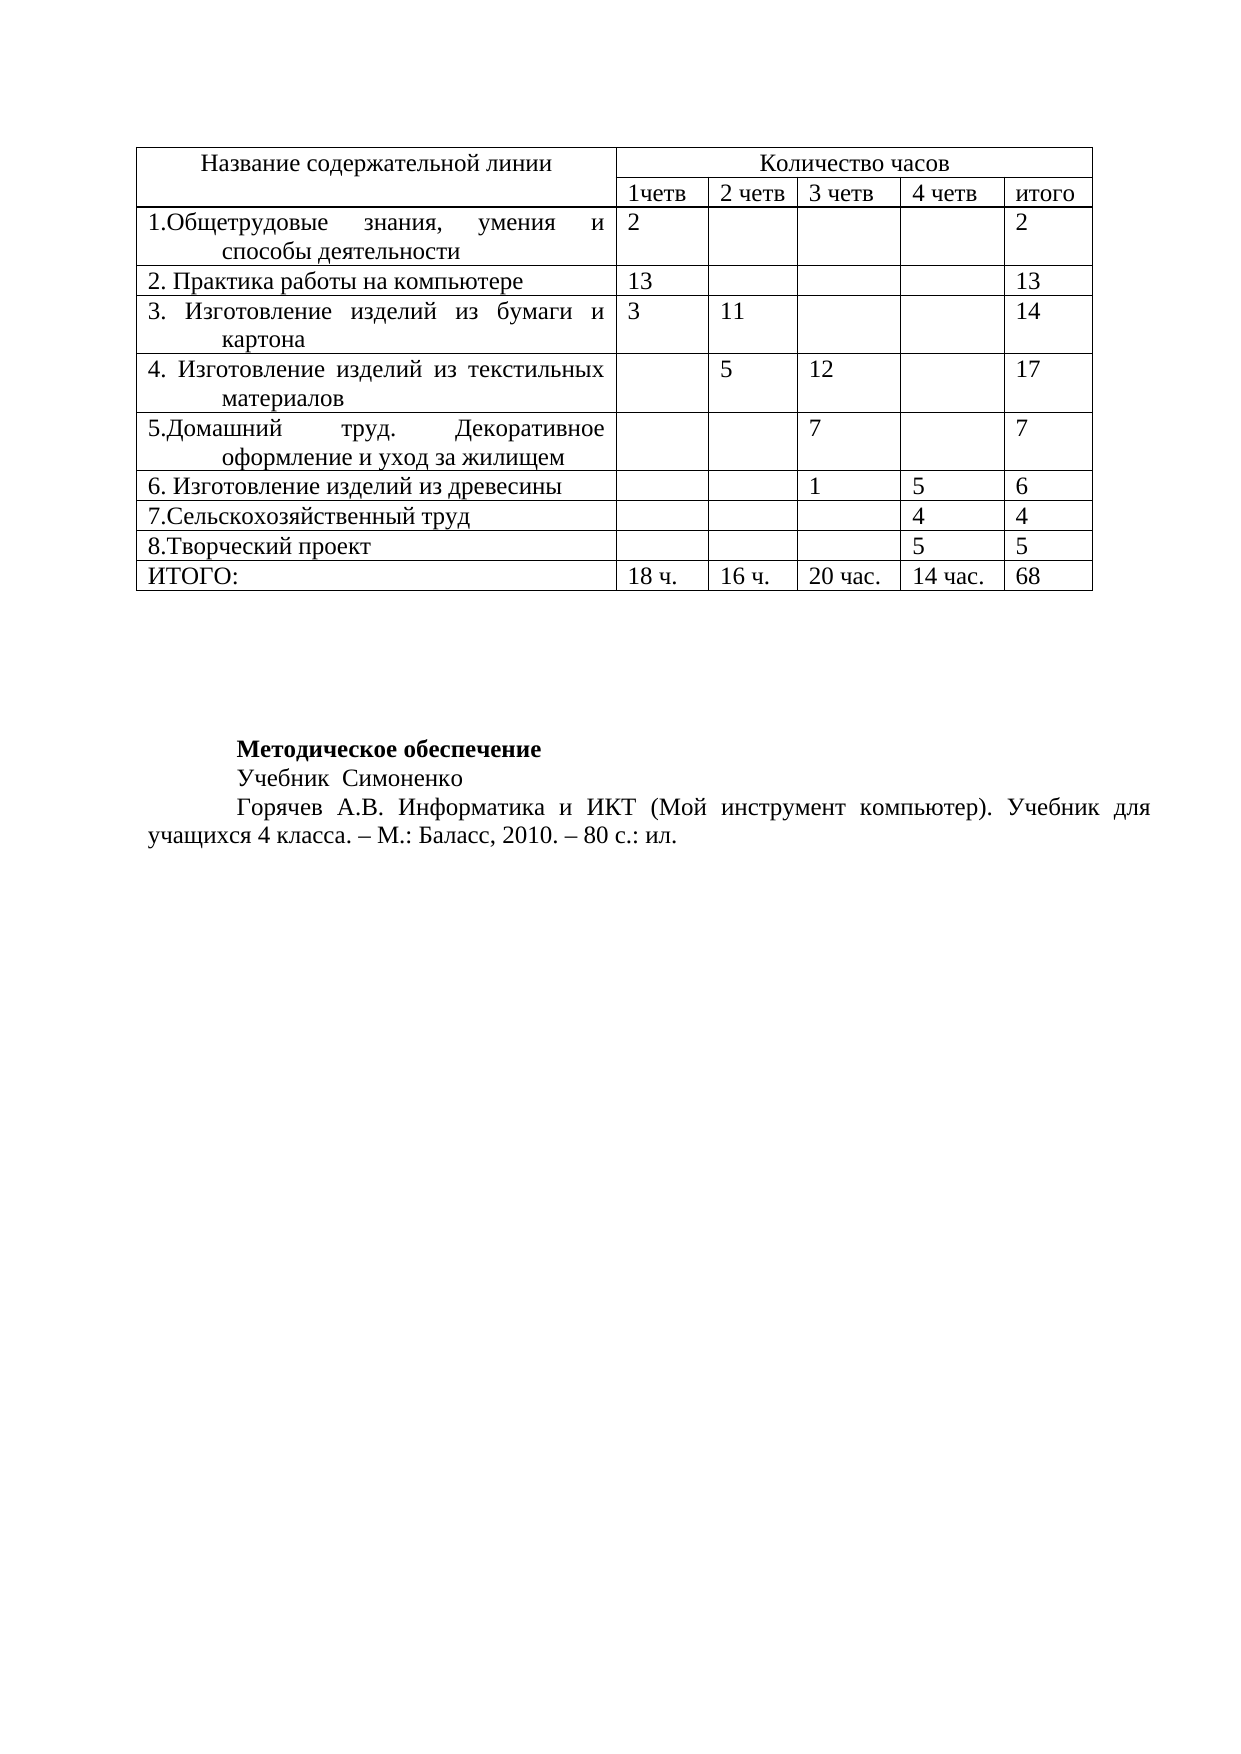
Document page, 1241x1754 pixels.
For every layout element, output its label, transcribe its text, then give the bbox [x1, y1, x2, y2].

table_cell [798, 501, 900, 530]
table_cell [617, 354, 708, 412]
table_cell [901, 354, 1004, 412]
table_cell 5 [709, 354, 797, 412]
table_cell [617, 531, 708, 560]
table_cell 3 [617, 296, 708, 353]
table_cell 14 час. [901, 561, 1004, 589]
table_cell 6. Изготовление изделий из древесины [137, 471, 616, 500]
table_header Количество часов [617, 148, 1092, 177]
table_cell 7.Сельскохозяйственный труд [137, 501, 616, 530]
table_cell 2 [1005, 208, 1092, 265]
table_cell [617, 501, 708, 530]
table_cell 8.Творческий проект [137, 531, 616, 560]
table_cell 5.Домашний труд. Декоративное оформление и уход за жилищем [137, 413, 616, 470]
table_cell 68 [1005, 561, 1092, 589]
table_cell 4 [901, 501, 1004, 530]
table_cell 13 [617, 266, 708, 295]
table_cell [798, 208, 900, 265]
table_cell [901, 413, 1004, 470]
table_cell [617, 413, 708, 470]
table_cell 1четв [617, 178, 708, 206]
table_cell ИТОГО: [137, 561, 616, 589]
table_cell 2. Практика работы на компьютере [137, 266, 616, 295]
table_cell [709, 471, 797, 500]
table_cell 4 четв [901, 178, 1004, 206]
table_cell 5 [901, 531, 1004, 560]
table_cell 5 [901, 471, 1004, 500]
table_cell [901, 208, 1004, 265]
table_cell итого [1005, 178, 1092, 206]
text Учебник Симоненко [148, 763, 1152, 792]
table_cell [709, 531, 797, 560]
table_cell 17 [1005, 354, 1092, 412]
table_cell 11 [709, 296, 797, 353]
table_cell 1.Общетрудовые знания, умения и способы деятельности [137, 208, 616, 265]
table_header Название содержательной линии [137, 148, 616, 206]
table_cell 3 четв [798, 178, 900, 206]
table_cell [709, 266, 797, 295]
table_cell [709, 501, 797, 530]
table_cell 7 [798, 413, 900, 470]
table_cell 13 [1005, 266, 1092, 295]
text Методическое обеспечение [148, 734, 1152, 763]
table_cell 18 ч. [617, 561, 708, 589]
table_cell [798, 296, 900, 353]
table_cell 7 [1005, 413, 1092, 470]
table_cell [617, 471, 708, 500]
table_cell 20 час. [798, 561, 900, 589]
table_cell [798, 531, 900, 560]
table_cell [709, 413, 797, 470]
table_cell 3. Изготовление изделий из бумаги и картона [137, 296, 616, 353]
table_cell 5 [1005, 531, 1092, 560]
table_cell [901, 266, 1004, 295]
table_cell 2 четв [709, 178, 797, 206]
table_cell [901, 296, 1004, 353]
table_cell 4 [1005, 501, 1092, 530]
table_cell 6 [1005, 471, 1092, 500]
table_cell [709, 208, 797, 265]
table_cell 1 [798, 471, 900, 500]
table_cell 12 [798, 354, 900, 412]
text Горячев А.В. Информатика и ИКТ (Мой инструмент компьютер). Учебник для учащихся 4 класса. – М.: Баласс, 2010. – 80 с.: ил. [148, 792, 1152, 849]
table_cell 16 ч. [709, 561, 797, 589]
table_cell 14 [1005, 296, 1092, 353]
table_cell 4. Изготовление изделий из текстильных материалов [137, 354, 616, 412]
table_cell 2 [617, 208, 708, 265]
table_cell [798, 266, 900, 295]
